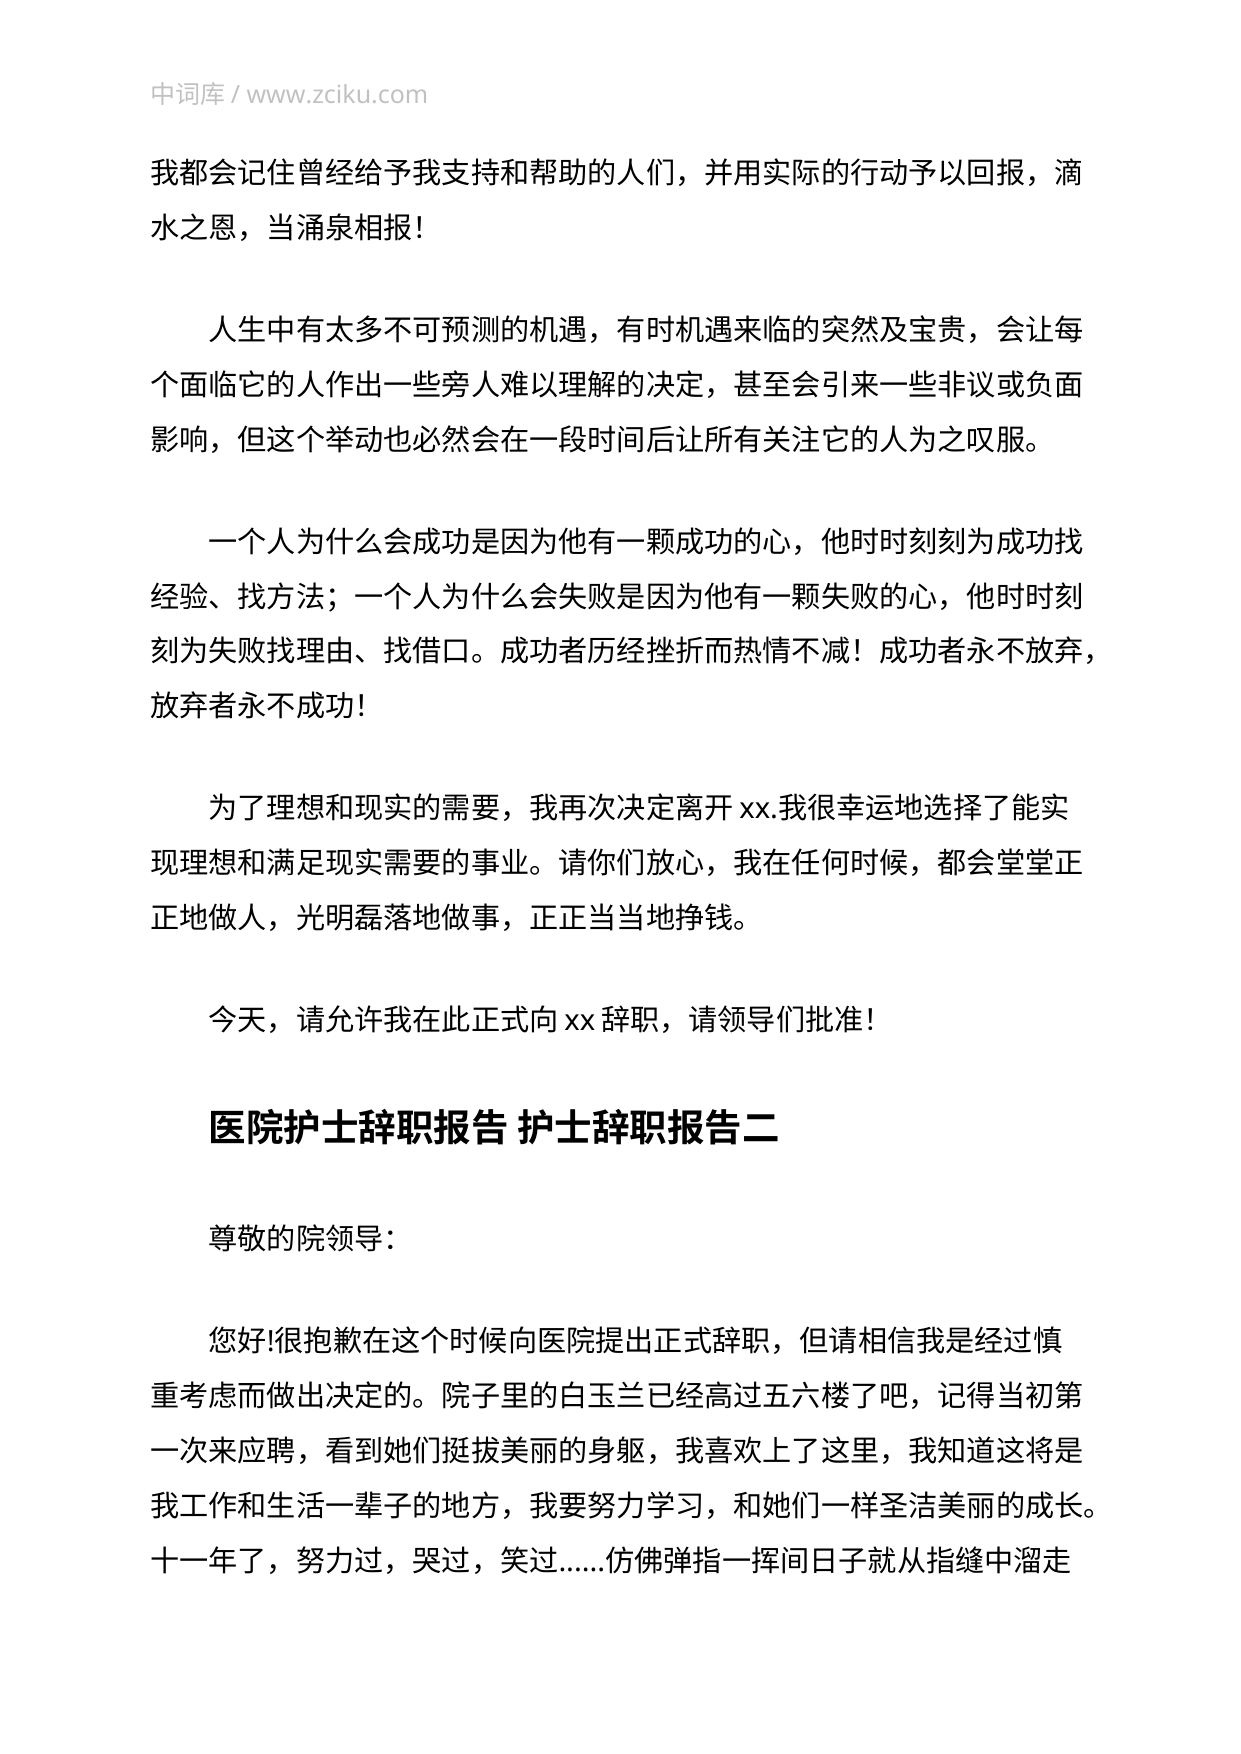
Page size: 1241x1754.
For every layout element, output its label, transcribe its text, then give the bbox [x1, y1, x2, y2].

text 医院护士辞职报告 护士辞职报告二 [150, 1098, 1090, 1153]
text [150, 150, 1090, 247]
text 尊敬的院领导： [150, 1216, 1090, 1258]
text 今天，请允许我在此正式向xx辞职，请领导们批准！ [150, 996, 1090, 1039]
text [150, 1317, 1090, 1579]
text 一个人为什么会成功是因为他有一颗成功的心，他时时刻刻为成功找经验、找方法；一个人为什么会失败是因为他有一颗失败的心，他时时刻刻为失败找理由、找借口。成功者历经挫折而热情不减！成功者永不放弃，放弃者永不成功！ [150, 518, 1090, 725]
text 人生中有太多不可预测的机遇，有时机遇来临的突然及宝贵，会让每个面临它的人作出一些旁人难以理解的决定，甚至会引来一些非议或负面影响，但这个举动也必然会在一段时间后让所有关注它的人为之叹服。 [150, 307, 1090, 459]
text 为了理想和现实的需要，我再次决定离开xx.我很幸运地选择了能实现理想和满足现实需要的事业。请你们放心，我在任何时候，都会堂堂正正地做人，光明磊落地做事，正正当当地挣钱。 [150, 785, 1090, 937]
